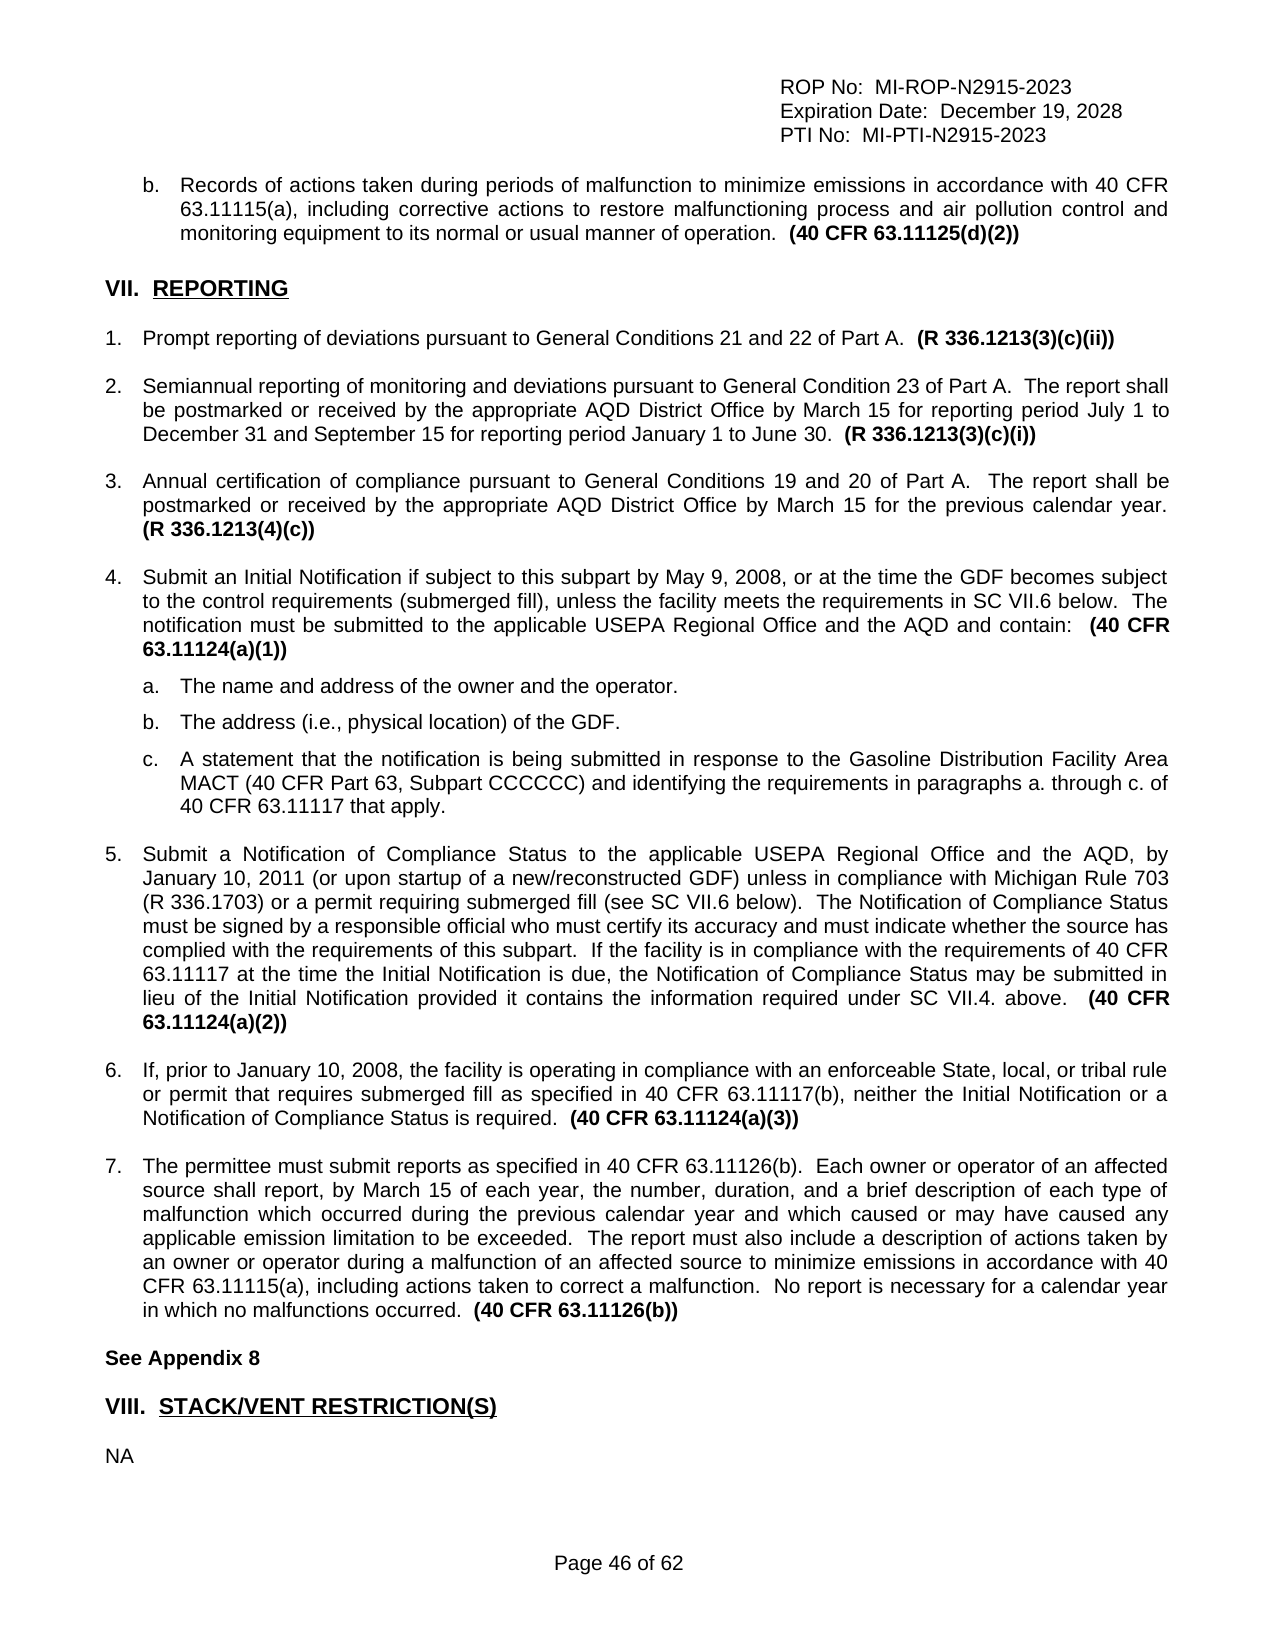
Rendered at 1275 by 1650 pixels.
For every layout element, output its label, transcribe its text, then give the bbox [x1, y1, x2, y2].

text VII. REPORTING [105, 275, 1170, 302]
list Records of actions taken during periods of malfunction to minimize emissions in accordance with 40 CFR 63.11115(a), including corrective actions to restore malfunctioning process and air pollution control and monitoring equipment to its normal or usual manner of operation. (40 CFR 63.11125(d)(2)) [142, 173, 1170, 245]
text 3. Annual certification of compliance pursuant to General Conditions 19 and 20 of Part A. The report shall be postmarked or received by the appropriate AQD District Office by March 15 for the previous calendar year. (R 336.1213(4)(c)) [105, 469, 1170, 541]
text VIII. STACK/VENT RESTRICTION(S) [105, 1393, 1170, 1420]
text 1. Prompt reporting of deviations pursuant to General Conditions 21 and 22 of Part A. (R 336.1213(3)(c)(ii)) [105, 326, 1170, 349]
text 7. The permittee must submit reports as specified in 40 CFR 63.11126(b). Each owner or operator of an affected source shall report, by March 15 of each year, the number, duration, and a brief description of each type of malfunction which occurred during the previous calendar year and which caused or may have caused any applicable emission limitation to be exceeded. The report must also include a description of actions taken by an owner or operator during a malfunction of an affected source to minimize emissions in accordance with 40 CFR 63.11115(a), including actions taken to correct a malfunction. No report is necessary for a calendar year in which no malfunctions occurred. (40 CFR 63.11126(b)) [105, 1154, 1170, 1321]
text 5. Submit a Notification of Compliance Status to the applicable USEPA Regional Office and the AQD, by January 10, 2011 (or upon startup of a new/reconstructed GDF) unless in compliance with Michigan Rule 703 (R 336.1703) or a permit requiring submerged fill (see SC VII.6 below). The Notification of Compliance Status must be signed by a responsible official who must certify its accuracy and must indicate whether the source has complied with the requirements of this subpart. If the facility is in compliance with the requirements of 40 CFR 63.11117 at the time the Initial Notification is due, the Notification of Compliance Status may be submitted in lieu of the Initial Notification provided it contains the information required under SC VII.4. above. (40 CFR 63.11124(a)(2)) [105, 842, 1170, 1034]
text b. The address (i.e., physical location) of the GDF. [142, 710, 1170, 734]
text a. The name and address of the owner and the operator. [142, 673, 1170, 697]
text c. A statement that the notification is being submitted in response to the Gasoline Distribution Facility Area MACT (40 CFR Part 63, Subpart CCCCCC) and identifying the requirements in paragraphs a. through c. of 40 CFR 63.11117 that apply. [142, 746, 1170, 818]
text 4. Submit an Initial Notification if subject to this subpart by May 9, 2008, or at the time the GDF becomes subject to the control requirements (submerged fill), unless the facility meets the requirements in SC VII.6 below. The notification must be submitted to the applicable USEPA Regional Office and the AQD and contain: (40 CFR 63.11124(a)(1)) [105, 565, 1170, 661]
text 6. If, prior to January 10, 2008, the facility is operating in compliance with an enforceable State, local, or tribal rule or permit that requires submerged fill as specified in 40 CFR 63.11117(b), neither the Initial Notification or a Notification of Compliance Status is required. (40 CFR 63.11124(a)(3)) [105, 1058, 1170, 1130]
text See Appendix 8 [105, 1345, 1170, 1369]
text NA [105, 1444, 1170, 1468]
text 2. Semiannual reporting of monitoring and deviations pursuant to General Condition 23 of Part A. The report shall be postmarked or received by the appropriate AQD District Office by March 15 for reporting period July 1 to December 31 and September 15 for reporting period January 1 to June 30. (R 336.1213(3)(c)(i)) [105, 373, 1170, 445]
